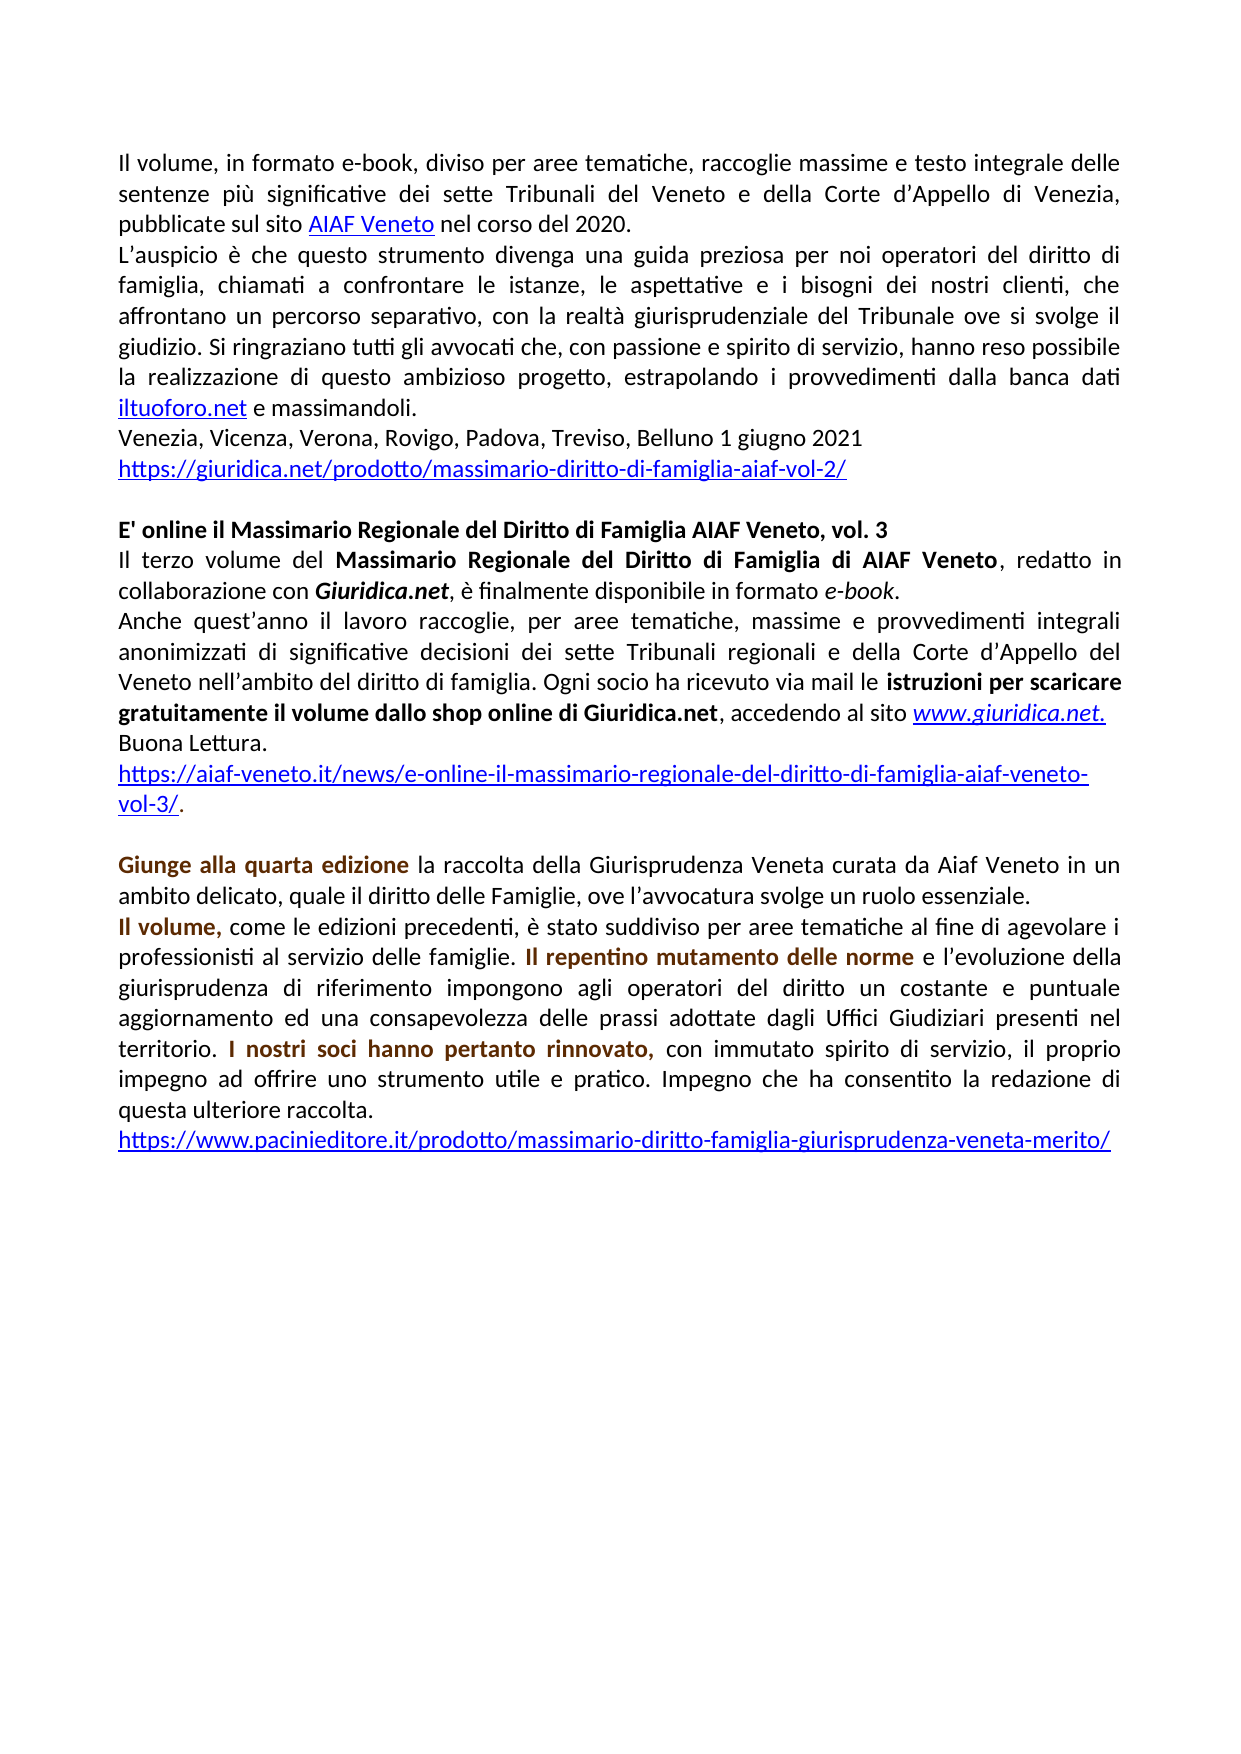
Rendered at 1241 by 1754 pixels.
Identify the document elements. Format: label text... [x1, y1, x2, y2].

text Giunge alla quarta edizione la raccolta della Giurisprudenza Veneta curata da Aiaf Veneto in un ambito delicato, quale il diritto delle Famiglie, ove l’avvocatura svolge un ruolo essenziale. [118, 849, 1122, 911]
text https://aiaf-veneto.it/news/e-online-il-massimario-regionale-del-diritto-di-famiglia-aiaf-veneto-vol-3/. [118, 758, 1122, 819]
text E' online il Massimario Regionale del Diritto di Famiglia AIAF Veneto, vol. 3 [118, 514, 1122, 544]
text Venezia, Vicenza, Verona, Rovigo, Padova, Treviso, Belluno 1 giugno 2021 [118, 422, 1122, 453]
text https://giuridica.net/prodotto/massimario-diritto-di-famiglia-aiaf-vol-2/ [118, 453, 1122, 483]
text L’auspicio è che questo strumento divenga una guida preziosa per noi operatori del diritto di famiglia, chiamati a confrontare le istanze, le aspettative e i bisogni dei nostri clienti, che affrontano un percorso separativo, con la realtà giurisprudenziale del Tribunale ove si svolge il giudizio. Si ringraziano tutti gli avvocati che, con passione e spirito di servizio, hanno reso possibile la realizzazione di questo ambizioso progetto, estrapolando i provvedimenti dalla banca dati iltuoforo.net e massimandoli. [118, 239, 1122, 422]
text Anche quest’anno il lavoro raccoglie, per aree tematiche, massime e provvedimenti integrali anonimizzati di significative decisioni dei sette Tribunali regionali e della Corte d’Appello del Veneto nell’ambito del diritto di famiglia. Ogni socio ha ricevuto via mail le istruzioni per scaricare gratuitamente il volume dallo shop online di Giuridica.net, accedendo al sito www.giuridica.net. [118, 605, 1122, 727]
text Buona Lettura. [118, 727, 1122, 758]
text Il terzo volume del Massimario Regionale del Diritto di Famiglia di AIAF Veneto, redatto in collaborazione con Giuridica.net, è finalmente disponibile in formato e-book. [118, 544, 1122, 605]
text Il volume, come le edizioni precedenti, è stato suddiviso per aree tematiche al fine di agevolare i professionisti al servizio delle famiglie. Il repentino mutamento delle norme e l’evoluzione della giurisprudenza di riferimento impongono agli operatori del diritto un costante e puntuale aggiornamento ed una consapevolezza delle prassi adottate dagli Uffici Giudiziari presenti nel territorio. I nostri soci hanno pertanto rinnovato, con immutato spirito di servizio, il proprio impegno ad offrire uno strumento utile e pratico. Impegno che ha consentito la redazione di questa ulteriore raccolta. [118, 911, 1122, 1124]
text https://www.pacinieditore.it/prodotto/massimario-diritto-famiglia-giurisprudenza-veneta-merito/ [118, 1124, 1122, 1155]
text Il volume, in formato e-book, diviso per aree tematiche, raccoglie massime e testo integrale delle sentenze più significative dei sette Tribunali del Veneto e della Corte d’Appello di Venezia, pubblicate sul sito AIAF Veneto nel corso del 2020. [118, 148, 1122, 239]
